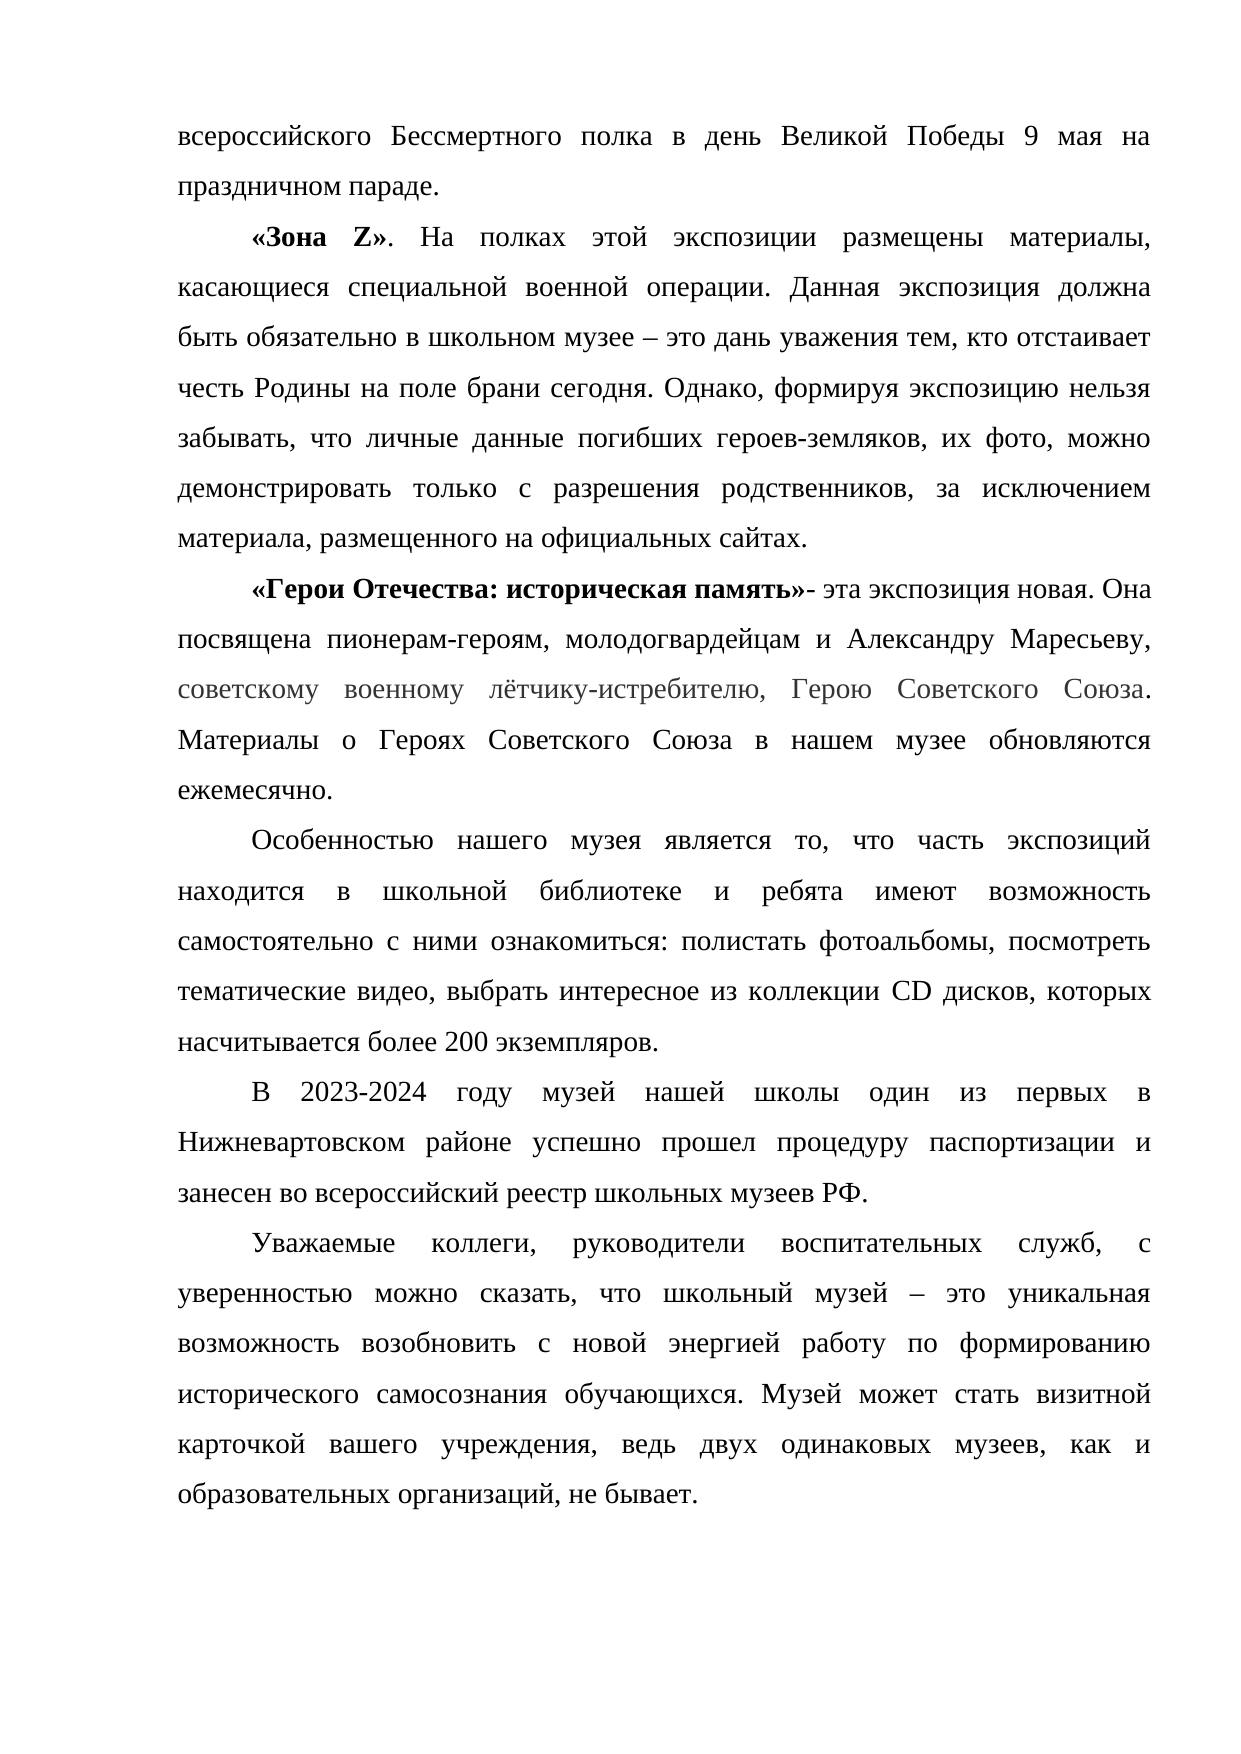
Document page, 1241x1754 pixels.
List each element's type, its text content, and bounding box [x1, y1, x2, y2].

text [177, 118, 1152, 202]
text В 2023-2024 году музей нашей школы один из первых в Нижневартовском районе успешно прошел процедуру паспортизации и занесен во всероссийский реестр школьных музеев РФ. [177, 1074, 1152, 1208]
text Уважаемые коллеги, руководители воспитательных служб, с уверенностью можно сказать, что школьный музей – это уникальная возможность возобновить с новой энергией работу по формированию исторического самосознания обучающихся. Музей может стать визитной карточкой вашего учреждения, ведь двух одинаковых музеев, как и образовательных организаций, не бывает. [177, 1225, 1152, 1510]
text «Зона Z». На полках этой экспозиции размещены материалы, касающиеся специальной военной операции. Данная экспозиция должна быть обязательно в школьном музее – это дань уважения тем, кто отстаивает честь Родины на поле брани сегодня. Однако, формируя экспозицию нельзя забывать, что личные данные погибших героев-земляков, их фото, можно демонстрировать только с разрешения родственников, за исключением материала, размещенного на официальных сайтах. [177, 219, 1152, 554]
text Особенностью нашего музея является то, что часть экспозиций находится в школьной библиотеке и ребята имеют возможность самостоятельно с ними ознакомиться: полистать фотоальбомы, посмотреть тематические видео, выбрать интересное из коллекции CD дисков, которых насчитывается более 200 экземпляров. [177, 822, 1152, 1057]
text «Герои Отечества: историческая память»- эта экспозиция новая. Она посвящена пионерам-героям, молодогвардейцам и Александру Маресьеву, советскому военному лётчику-истребителю, Герою Советского Союза. Материалы о Героях Советского Союза в нашем музее обновляются ежемесячно. [177, 571, 1152, 806]
